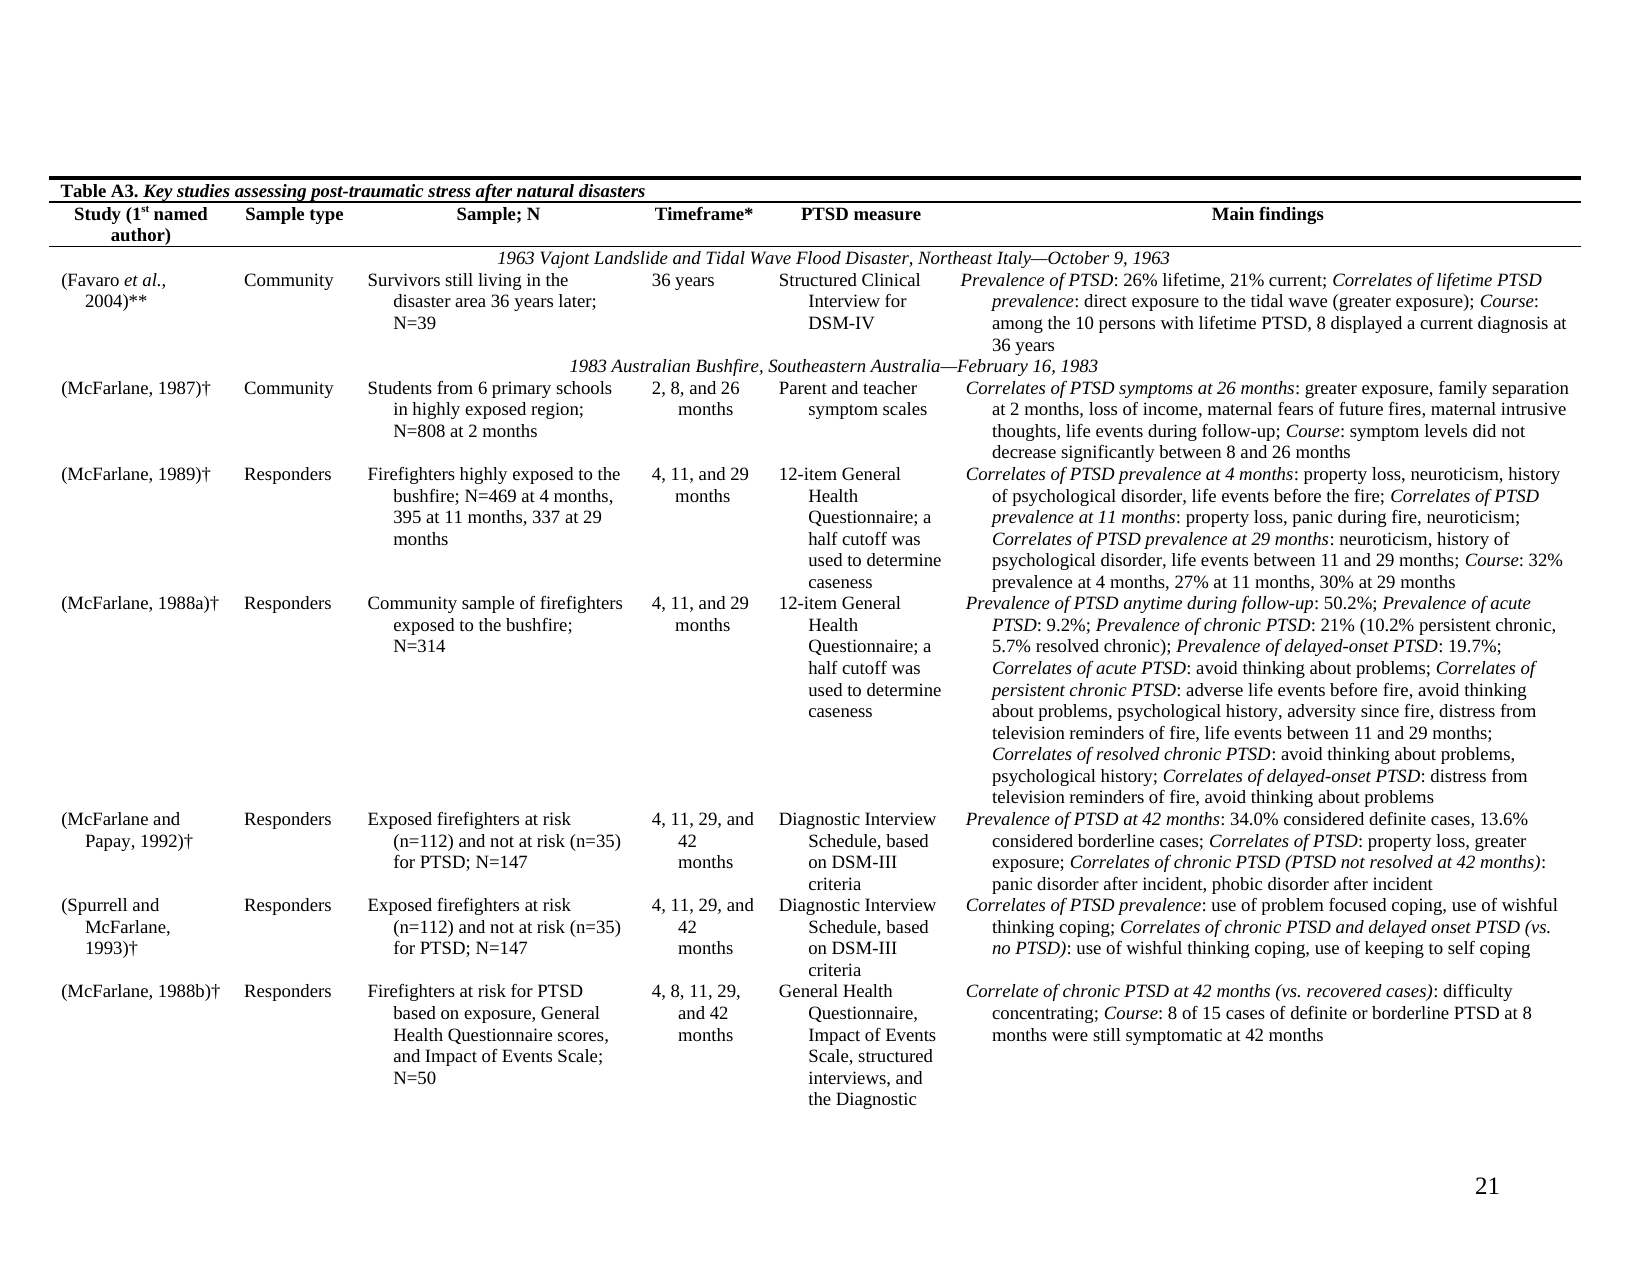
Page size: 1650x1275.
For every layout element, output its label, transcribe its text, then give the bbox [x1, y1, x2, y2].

table_cell Study (1st named author) [49, 203, 232, 246]
table_cell Structured Clinical Interview for DSM-IV [768, 269, 954, 355]
table_cell Prevalence of PTSD: 26% lifetime, 21% current; Correlates of lifetime PTSD prevalence: direct exposure to the tidal wave (greater exposure); Course: among the 10 persons with lifetime PTSD, 8 displayed a current diagnosis at 36 years [954, 269, 1581, 355]
table_cell 12-item General Health Questionnaire; a half cutoff was used to determine caseness [768, 592, 954, 808]
table_cell Responders [233, 592, 356, 808]
table_cell (McFarlane, 1988b)† [49, 980, 232, 1110]
table_cell Students from 6 primary schools in highly exposed region; N=808 at 2 months [356, 377, 640, 463]
table_cell 1963 Vajont Landslide and Tidal Wave Flood Disaster, Northeast Italy—October 9, 1963 [49, 247, 1581, 269]
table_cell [356, 980, 640, 1110]
table_cell Correlates of PTSD prevalence: use of problem focused coping, use of wishful thinking coping; Correlates of chronic PTSD and delayed onset PTSD (vs. no PTSD): use of wishful thinking coping, use of keeping to self coping [954, 894, 1581, 980]
table_cell Correlates of PTSD symptoms at 26 months: greater exposure, family separation at 2 months, loss of income, maternal fears of future fires, maternal intrusive thoughts, life events during follow-up; Course: symptom levels did not decrease significantly between 8 and 26 months [954, 377, 1581, 463]
table_cell Exposed firefighters at risk (n=112) and not at risk (n=35) for PTSD; N=147 [356, 894, 640, 980]
table_cell 1983 Australian Bushfire, Southeastern Australia—February 16, 1983 [49, 355, 1581, 377]
table_cell Responders [233, 894, 356, 980]
table_cell Firefighters highly exposed to the bushfire; N=469 at 4 months, 395 at 11 months, 337 at 29 months [356, 463, 640, 592]
table_cell (Spurrell and McFarlane, 1993)† [49, 894, 232, 980]
table_cell Parent and teacher symptom scales [768, 377, 954, 463]
table_cell 4, 11, and 29 months [640, 592, 767, 808]
table_cell Main findings [954, 203, 1581, 246]
table_cell 36 years [640, 269, 767, 355]
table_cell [954, 980, 1581, 1110]
table_cell Responders [233, 808, 356, 894]
table_cell (McFarlane, 1989)† [49, 463, 232, 592]
table_cell 12-item General Health Questionnaire; a half cutoff was used to determine caseness [768, 463, 954, 592]
table_cell 4, 11, 29, and 42 months [640, 808, 767, 894]
table_cell Correlates of PTSD prevalence at 4 months: property loss, neuroticism, history of psychological disorder, life events before the fire; Correlates of PTSD prevalence at 11 months: property loss, panic during fire, neuroticism; Correlates of PTSD prevalence at 29 months: neuroticism, history of psychological disorder, life events between 11 and 29 months; Course: 32% prevalence at 4 months, 27% at 11 months, 30% at 29 months [954, 463, 1581, 592]
table_cell Responders [233, 463, 356, 592]
table_cell Community [233, 377, 356, 463]
table_cell 4, 11, 29, and 42 months [640, 894, 767, 980]
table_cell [640, 980, 767, 1110]
table_header Table A3. Key studies assessing post-traumatic stress after natural disasters [49, 180, 1581, 201]
table_cell Community sample of firefighters exposed to the bushfire; N=314 [356, 592, 640, 808]
table_cell Survivors still living in the disaster area 36 years later; N=39 [356, 269, 640, 355]
table_cell Timeframe* [640, 203, 767, 246]
table_cell 2, 8, and 26 months [640, 377, 767, 463]
table_cell (McFarlane, 1988a)† [49, 592, 232, 808]
table_cell Prevalence of PTSD at 42 months: 34.0% considered definite cases, 13.6% considered borderline cases; Correlates of PTSD: property loss, greater exposure; Correlates of chronic PTSD (PTSD not resolved at 42 months): panic disorder after incident, phobic disorder after incident [954, 808, 1581, 894]
table_cell Responders [233, 980, 356, 1110]
table_cell (McFarlane and Papay, 1992)† [49, 808, 232, 894]
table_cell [768, 980, 954, 1110]
table_cell Sample; N [356, 203, 640, 246]
table_cell Prevalence of PTSD anytime during follow-up: 50.2%; Prevalence of acute PTSD: 9.2%; Prevalence of chronic PTSD: 21% (10.2% persistent chronic, 5.7% resolved chronic); Prevalence of delayed-onset PTSD: 19.7%; Correlates of acute PTSD: avoid thinking about problems; Correlates of persistent chronic PTSD: adverse life events before fire, avoid thinking about problems, psychological history, adversity since fire, distress from television reminders of fire, life events between 11 and 29 months; Correlates of resolved chronic PTSD: avoid thinking about problems, psychological history; Correlates of delayed-onset PTSD: distress from television reminders of fire, avoid thinking about problems [954, 592, 1581, 808]
table_cell Exposed firefighters at risk (n=112) and not at risk (n=35) for PTSD; N=147 [356, 808, 640, 894]
table_cell Sample type [233, 203, 356, 246]
table_cell (McFarlane, 1987)† [49, 377, 232, 463]
table_cell Diagnostic Interview Schedule, based on DSM-III criteria [768, 808, 954, 894]
table_cell Diagnostic Interview Schedule, based on DSM-III criteria [768, 894, 954, 980]
table_cell (Favaro et al., 2004)** [49, 269, 232, 355]
table_cell Community [233, 269, 356, 355]
table_cell 4, 11, and 29 months [640, 463, 767, 592]
table_cell PTSD measure [768, 203, 954, 246]
